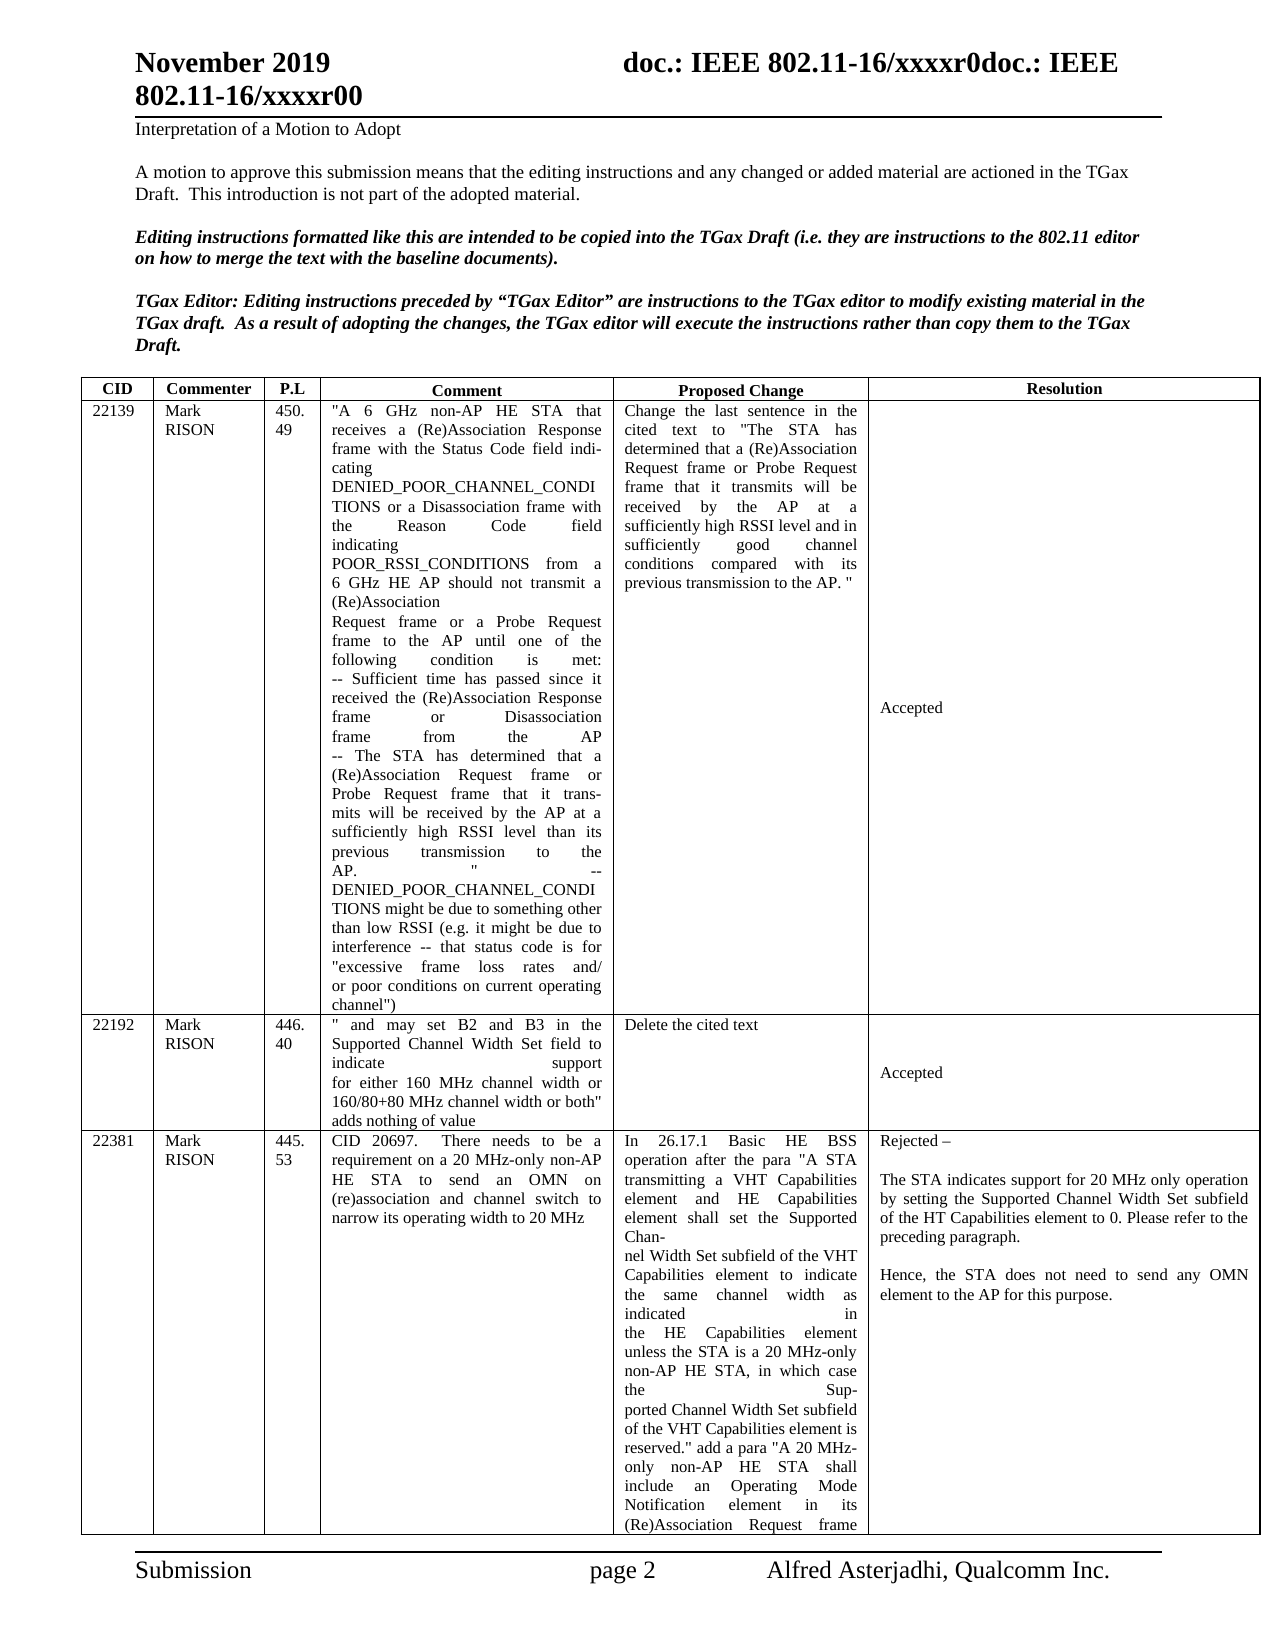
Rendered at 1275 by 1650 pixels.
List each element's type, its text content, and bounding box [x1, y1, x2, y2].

table_cell Mark RISON [154, 1015, 264, 1130]
text A motion to approve this submission means that the editing instructions and any changed or added material are actioned in the TGax Draft. This introduction is not part of the adopted material. [135, 161, 1162, 204]
table_cell Delete the cited text [614, 1015, 868, 1130]
text Editing instructions formatted like this are intended to be copied into the TGax Draft (i.e. they are instructions to the 802.11 editor on how to merge the text with the baseline documents). [135, 226, 1162, 269]
table_cell " and may set B2 and B3 in the Supported Channel Width Set field to indicate support for either 160 MHz channel width or 160/80+80 MHz channel width or both" adds nothing of value [321, 1015, 613, 1130]
table_cell 446.40 [265, 1015, 320, 1130]
table_cell 450.49 [265, 401, 320, 1014]
table_cell Accepted [869, 401, 1259, 1014]
table_cell Accepted [869, 1015, 1259, 1130]
table_cell 22139 [82, 401, 153, 1014]
text Interpretation of a Motion to Adopt [135, 118, 1162, 139]
table_cell Mark RISON [154, 401, 264, 1014]
table_header Comment [321, 378, 613, 399]
table_cell 445.53 [265, 1131, 320, 1533]
table_cell 22381 [82, 1131, 153, 1533]
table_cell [321, 1131, 613, 1533]
table_cell "A 6 GHz non-AP HE STA that receives a (Re)Association Response frame with the Status Code field indi- cating DENIED_POOR_CHANNEL_CONDITIONS or a Disassociation frame with the Reason Code field indicating POOR_RSSI_CONDITIONS from a 6 GHz HE AP should not transmit a (Re)Association Request frame or a Probe Request frame to the AP until one of the following condition is met: -- Sufficient time has passed since it received the (Re)Association Response frame or Disassociation frame from the AP -- The STA has determined that a (Re)Association Request frame or Probe Request frame that it trans- mits will be received by the AP at a sufficiently high RSSI level than its previous transmission to the AP. " -- DENIED_POOR_CHANNEL_CONDITIONS might be due to something other than low RSSI (e.g. it might be due to interference -- that status code is for "excessive frame loss rates and/ or poor conditions on current operating channel") [321, 401, 613, 1014]
table_cell 22192 [82, 1015, 153, 1130]
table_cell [869, 1131, 1259, 1533]
table_cell Mark RISON [154, 1131, 264, 1533]
table_header Resolution [869, 378, 1259, 399]
table_header CID [82, 378, 153, 399]
table_header Commenter [154, 378, 264, 399]
text TGax Editor: Editing instructions preceded by “TGax Editor” are instructions to the TGax editor to modify existing material in the TGax draft. As a result of adopting the changes, the TGax editor will execute the instructions rather than copy them to the TGax Draft. [135, 290, 1162, 355]
table_header P.L [265, 378, 320, 399]
table_header Proposed Change [614, 378, 868, 399]
table_cell Change the last sentence in the cited text to "The STA has determined that a (Re)Association Request frame or Probe Request frame that it transmits will be received by the AP at a sufficiently high RSSI level and in sufficiently good channel conditions compared with its previous transmission to the AP. " [614, 401, 868, 1014]
